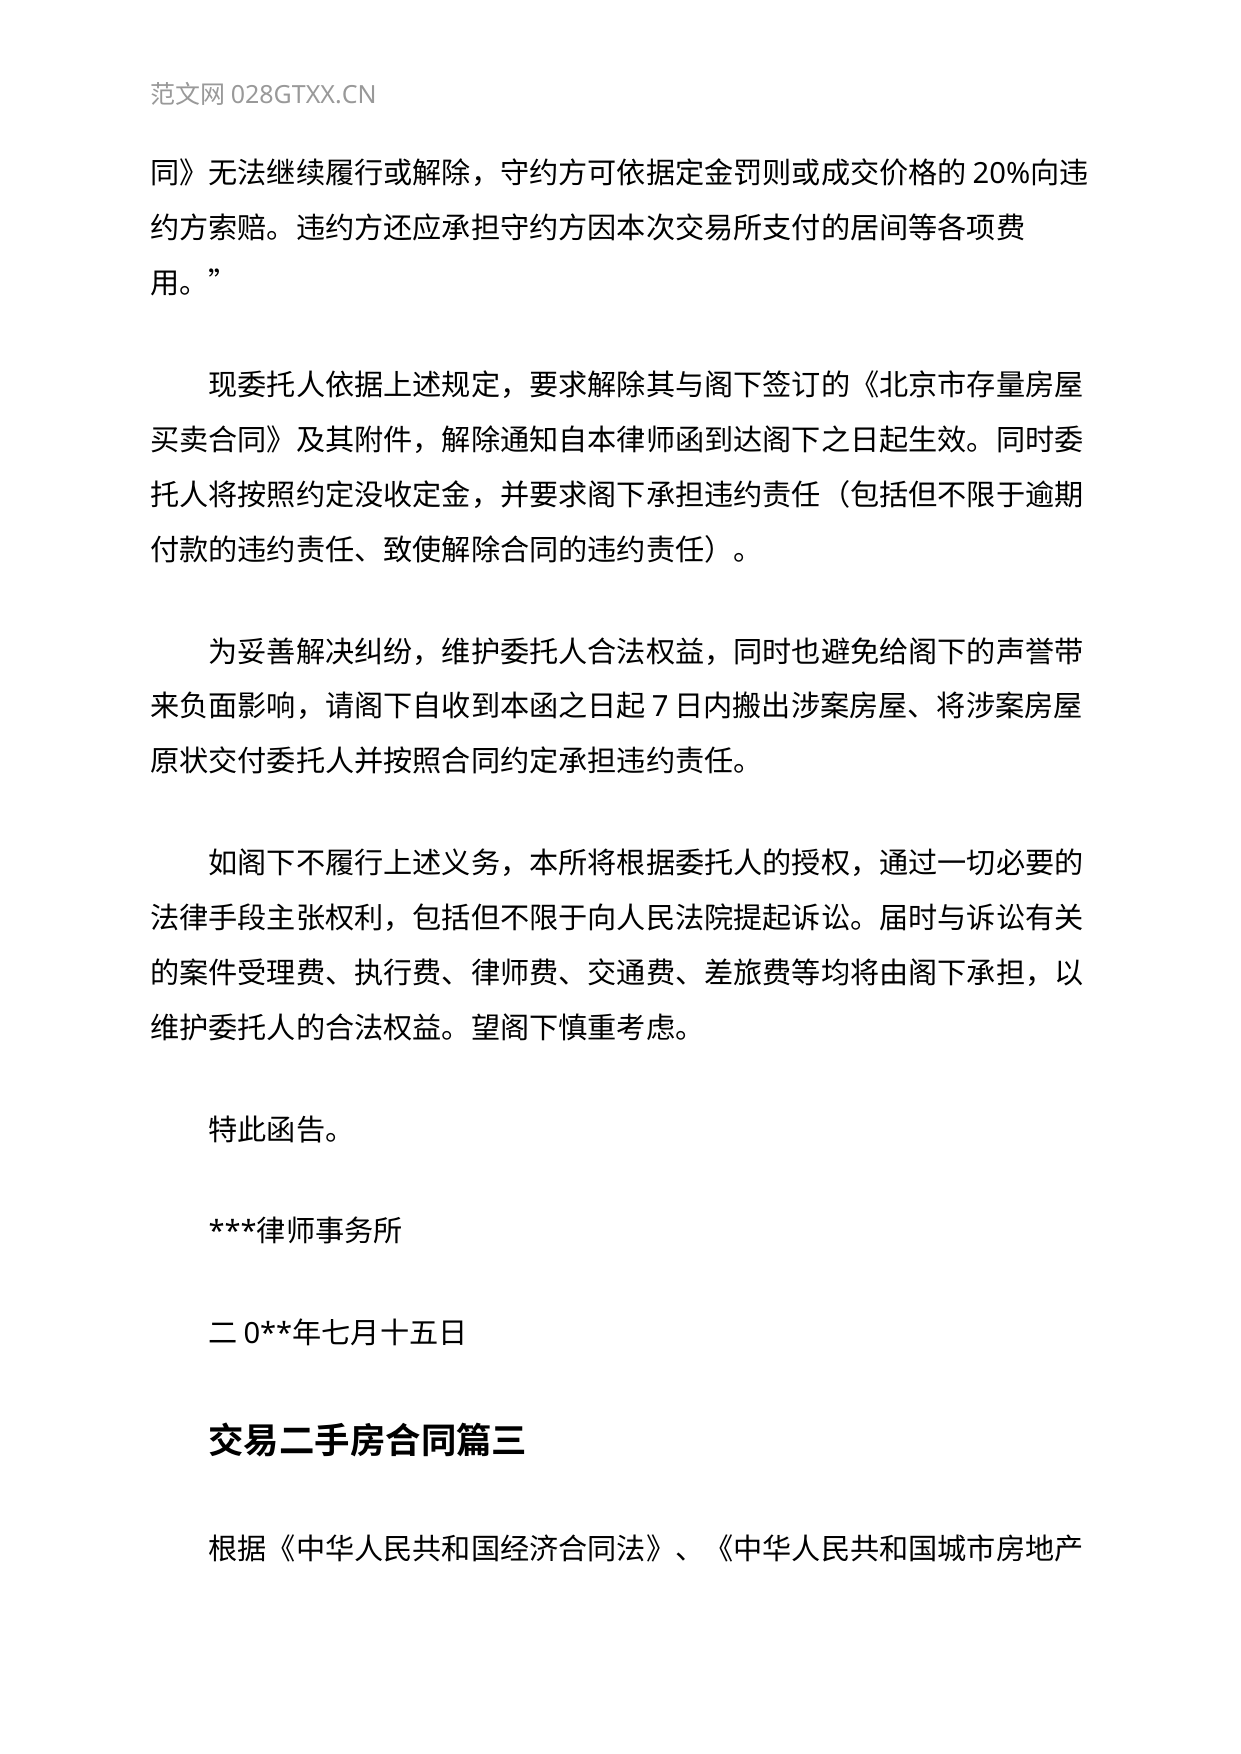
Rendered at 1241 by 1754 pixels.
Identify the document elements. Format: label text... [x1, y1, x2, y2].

text 二0**年七月十五日 [150, 1310, 1090, 1352]
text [150, 1525, 1090, 1568]
text 为妥善解决纠纷，维护委托人合法权益，同时也避免给阁下的声誉带来负面影响，请阁下自收到本函之日起7日内搬出涉案房屋、将涉案房屋原状交付委托人并按照合同约定承担违约责任。 [150, 628, 1090, 780]
text 现委托人依据上述规定，要求解除其与阁下签订的《北京市存量房屋买卖合同》及其附件，解除通知自本律师函到达阁下之日起生效。同时委托人将按照约定没收定金，并要求阁下承担违约责任（包括但不限于逾期付款的违约责任、致使解除合同的违约责任）。 [150, 362, 1090, 569]
text ***律师事务所 [150, 1208, 1090, 1250]
text 交易二手房合同篇三 [150, 1412, 1090, 1463]
text 如阁下不履行上述义务，本所将根据委托人的授权，通过一切必要的法律手段主张权利，包括但不限于向人民法院提起诉讼。届时与诉讼有关的案件受理费、执行费、律师费、交通费、差旅费等均将由阁下承担，以维护委托人的合法权益。望阁下慎重考虑。 [150, 840, 1090, 1047]
text 特此函告。 [150, 1106, 1090, 1148]
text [150, 150, 1090, 302]
